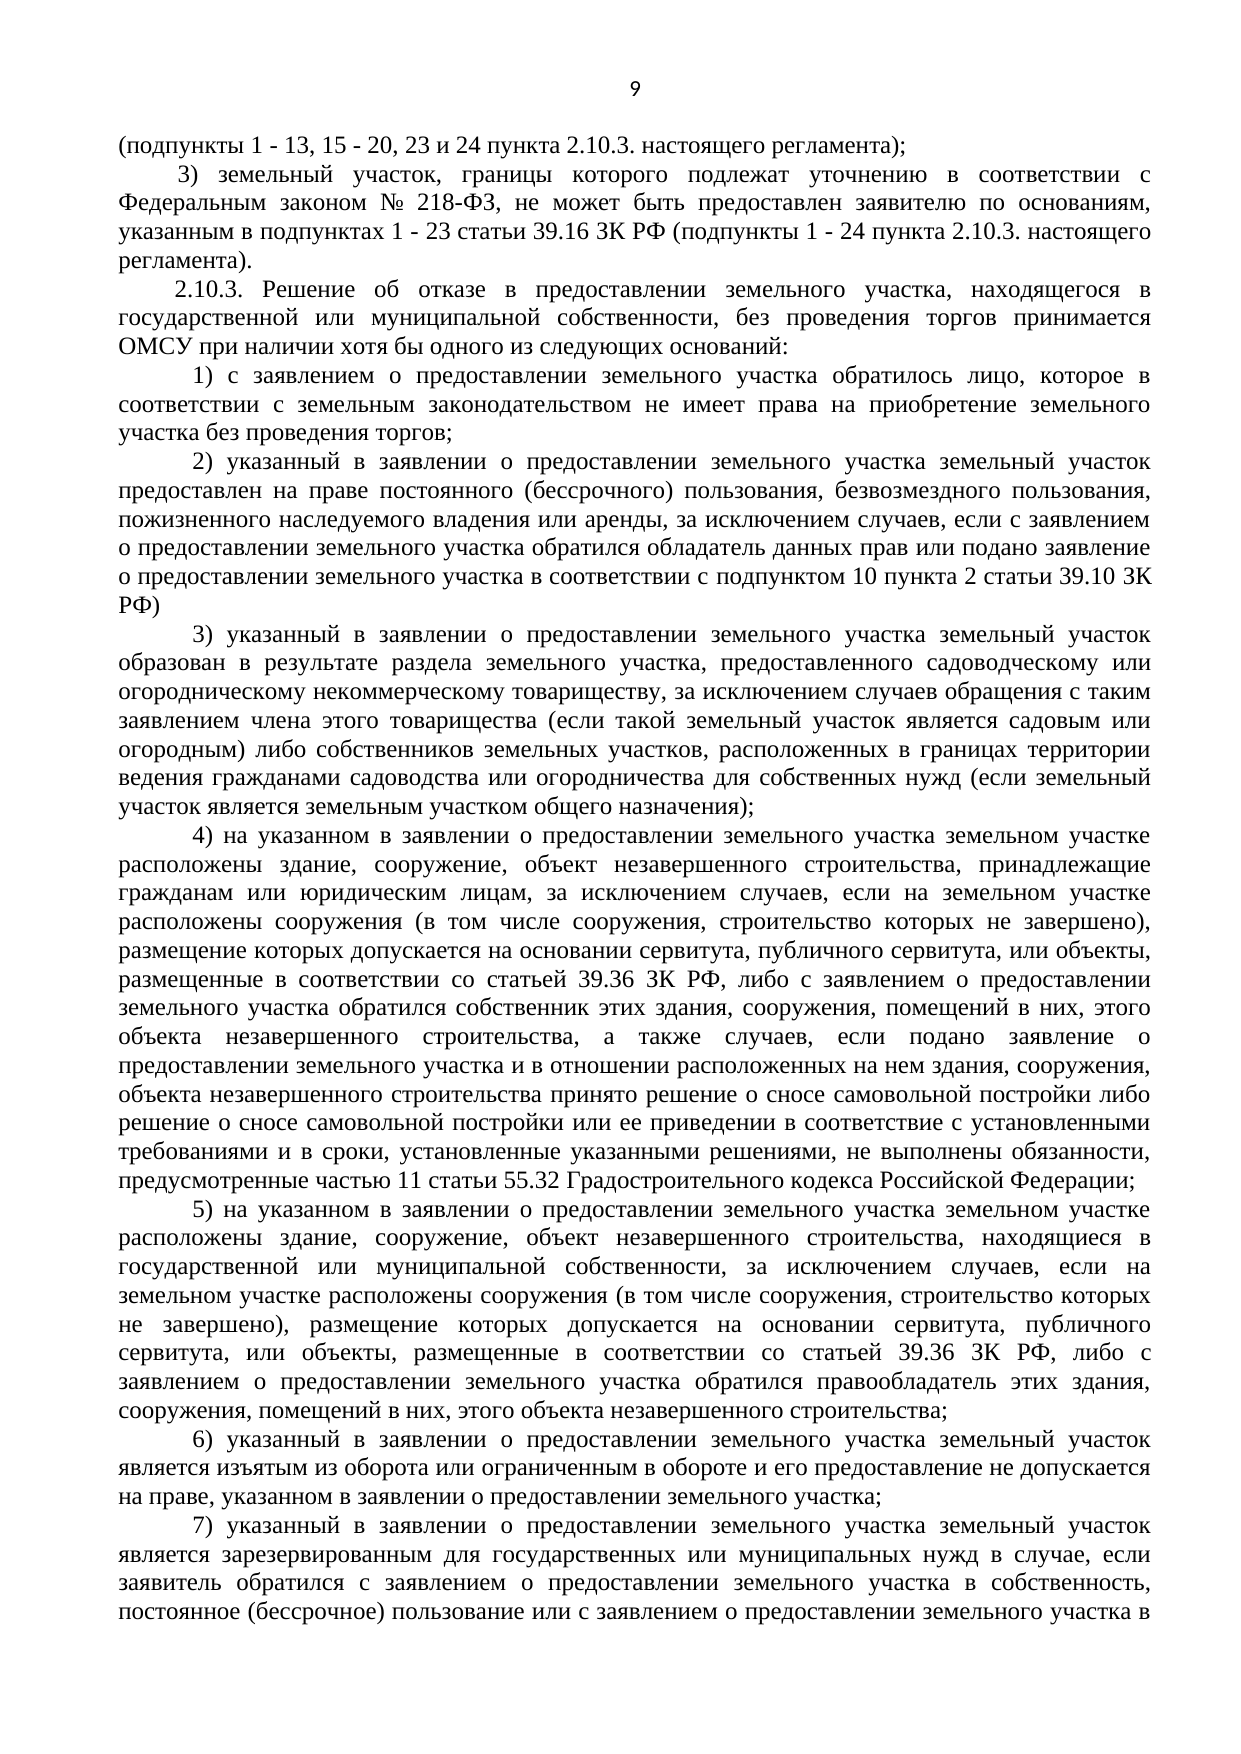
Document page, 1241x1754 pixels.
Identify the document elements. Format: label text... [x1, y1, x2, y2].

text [118, 130, 1152, 159]
text 4) на указанном в заявлении о предоставлении земельного участка земельном участке расположены здание, сооружение, объект незавершенного строительства, принадлежащие гражданам или юридическим лицам, за исключением случаев, если на земельном участке расположены сооружения (в том числе сооружения, строительство которых не завершено), размещение которых допускается на основании сервитута, публичного сервитута, или объекты, размещенные в соответствии со статьей 39.36 ЗК РФ, либо с заявлением о предоставлении земельного участка обратился собственник этих здания, сооружения, помещений в них, этого объекта незавершенного строительства, а также случаев, если подано заявление о предоставлении земельного участка и в отношении расположенных на нем здания, сооружения, объекта незавершенного строительства принято решение о сносе самовольной постройки либо решение о сносе самовольной постройки или ее приведении в соответствие с установленными требованиями и в сроки, установленные указанными решениями, не выполнены обязанности, предусмотренные частью 11 статьи 55.32 Градостроительного кодекса Российской Федерации; [118, 820, 1152, 1194]
text 2) указанный в заявлении о предоставлении земельного участка земельный участок предоставлен на праве постоянного (бессрочного) пользования, безвозмездного пользования, пожизненного наследуемого владения или аренды, за исключением случаев, если с заявлением о предоставлении земельного участка обратился обладатель данных прав или подано заявление о предоставлении земельного участка в соответствии с подпунктом 10 пункта 2 статьи 39.10 ЗК РФ) [118, 446, 1152, 619]
text 3) указанный в заявлении о предоставлении земельного участка земельный участок образован в результате раздела земельного участка, предоставленного садоводческому или огородническому некоммерческому товариществу, за исключением случаев обращения с таким заявлением члена этого товарищества (если такой земельный участок является садовым или огородным) либо собственников земельных участков, расположенных в границах территории ведения гражданами садоводства или огородничества для собственных нужд (если земельный участок является земельным участком общего назначения); [118, 619, 1152, 820]
text 5) на указанном в заявлении о предоставлении земельного участка земельном участке расположены здание, сооружение, объект незавершенного строительства, находящиеся в государственной или муниципальной собственности, за исключением случаев, если на земельном участке расположены сооружения (в том числе сооружения, строительство которых не завершено), размещение которых допускается на основании сервитута, публичного сервитута, или объекты, размещенные в соответствии со статьей 39.36 ЗК РФ, либо с заявлением о предоставлении земельного участка обратился правообладатель этих здания, сооружения, помещений в них, этого объекта незавершенного строительства; [118, 1194, 1152, 1424]
text 3) земельный участок, границы которого подлежат уточнению в соответствии с Федеральным законом № 218-ФЗ, не может быть предоставлен заявителю по основаниям, указанным в подпунктах 1 - 23 статьи 39.16 ЗК РФ (подпункты 1 - 24 пункта 2.10.3. настоящего регламента). [118, 159, 1152, 274]
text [118, 1510, 1152, 1625]
text 1) с заявлением о предоставлении земельного участка обратилось лицо, которое в соответствии с земельным законодательством не имеет права на приобретение земельного участка без проведения торгов; [118, 360, 1152, 446]
text 2.10.3. Решение об отказе в предоставлении земельного участка, находящегося в государственной или муниципальной собственности, без проведения торгов принимается ОМСУ при наличии хотя бы одного из следующих оснований: [118, 274, 1152, 360]
text 6) указанный в заявлении о предоставлении земельного участка земельный участок является изъятым из оборота или ограниченным в обороте и его предоставление не допускается на праве, указанном в заявлении о предоставлении земельного участка; [118, 1424, 1152, 1510]
